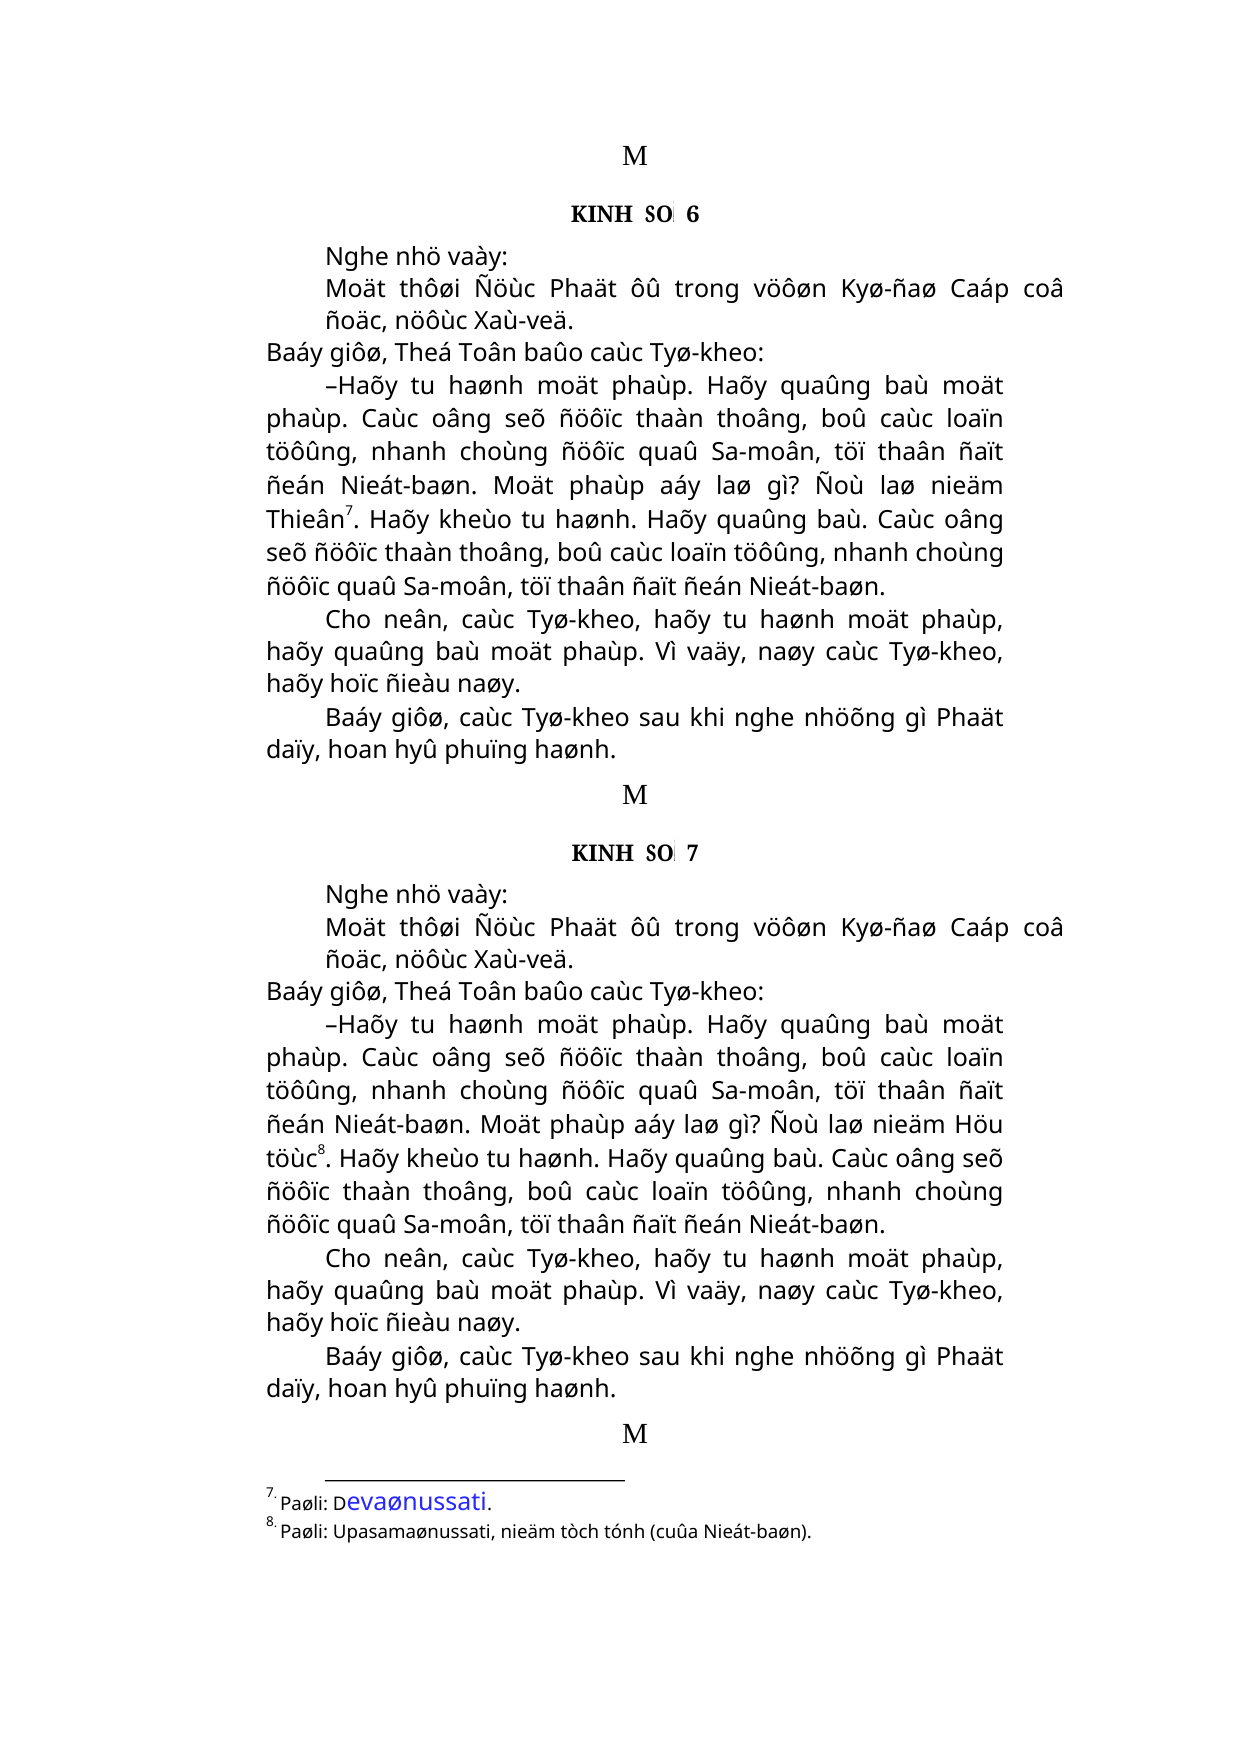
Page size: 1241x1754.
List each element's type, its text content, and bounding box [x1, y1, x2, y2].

text Baáy giôø, Theá Toân baûo caùc Tyø-kheo: [266, 336, 1065, 368]
text Baáy giôø, caùc Tyø-kheo sau khi nghe nhöõng gì Phaät daïy, hoan hyû phuïng haønh. [266, 700, 1004, 766]
subtitle M [204, 138, 1065, 172]
text Cho neân, caùc Tyø-kheo, haõy tu haønh moät phaùp, haõy quaûng baù moät phaùp. Vì vaäy, naøy caùc Tyø-kheo, haõy hoïc ñieàu naøy. [266, 602, 1004, 700]
text Moät thôøi Ñöùc Phaät ôû trong vöôøn Kyø-ñaø Caáp coâ ñoäc, nöôùc Xaù-veä. [325, 271, 1065, 336]
text Nghe nhö vaày: [325, 239, 1065, 271]
text –Haõy tu haønh moät phaùp. Haõy quaûng baù moät phaùp. Caùc oâng seõ ñöôïc thaàn thoâng, boû caùc loaïn töôûng, nhanh choùng ñöôïc quaû Sa-moân, töï thaân ñaït ñeán Nieát-baøn. Moät phaùp aáy laø gì? Ñoù laø nieäm Thieân7. Haõy kheùo tu haønh. Haõy quaûng baù. Caùc oâng seõ ñöôïc thaàn thoâng, boû caùc loaïn töôûng, nhanh choùng ñöôïc quaû Sa-moân, töï thaân ñaït ñeán Nieát-baøn. [266, 368, 1004, 602]
text Moät thôøi Ñöùc Phaät ôû trong vöôøn Kyø-ñaø Caáp coâ ñoäc, nöôùc Xaù-veä. [325, 910, 1065, 975]
text Baáy giôø, caùc Tyø-kheo sau khi nghe nhöõng gì Phaät daïy, hoan hyû phuïng haønh. [266, 1339, 1004, 1404]
subtitle M [204, 777, 1065, 811]
subtitle M [204, 1416, 1065, 1450]
text Baáy giôø, Theá Toân baûo caùc Tyø-kheo: [266, 975, 1065, 1007]
text 7. Paøli: Devaønussati. [266, 1478, 1065, 1517]
text KINH SOÁ 6 [449, 198, 821, 229]
text Nghe nhö vaày: [325, 878, 1065, 910]
text Cho neân, caùc Tyø-kheo, haõy tu haønh moät phaùp, haõy quaûng baù moät phaùp. Vì vaäy, naøy caùc Tyø-kheo, haõy hoïc ñieàu naøy. [266, 1241, 1004, 1339]
text –Haõy tu haønh moät phaùp. Haõy quaûng baù moät phaùp. Caùc oâng seõ ñöôïc thaàn thoâng, boû caùc loaïn töôûng, nhanh choùng ñöôïc quaû Sa-moân, töï thaân ñaït ñeán Nieát-baøn. Moät phaùp aáy laø gì? Ñoù laø nieäm Höu töùc8. Haõy kheùo tu haønh. Haõy quaûng baù. Caùc oâng seõ ñöôïc thaàn thoâng, boû caùc loaïn töôûng, nhanh choùng ñöôïc quaû Sa-moân, töï thaân ñaït ñeán Nieát-baøn. [266, 1007, 1004, 1241]
text 8. Paøli: Upasamaønussati, nieäm tòch tónh (cuûa Nieát-baøn). [266, 1517, 1065, 1544]
text KINH SOÁ 7 [449, 837, 821, 868]
